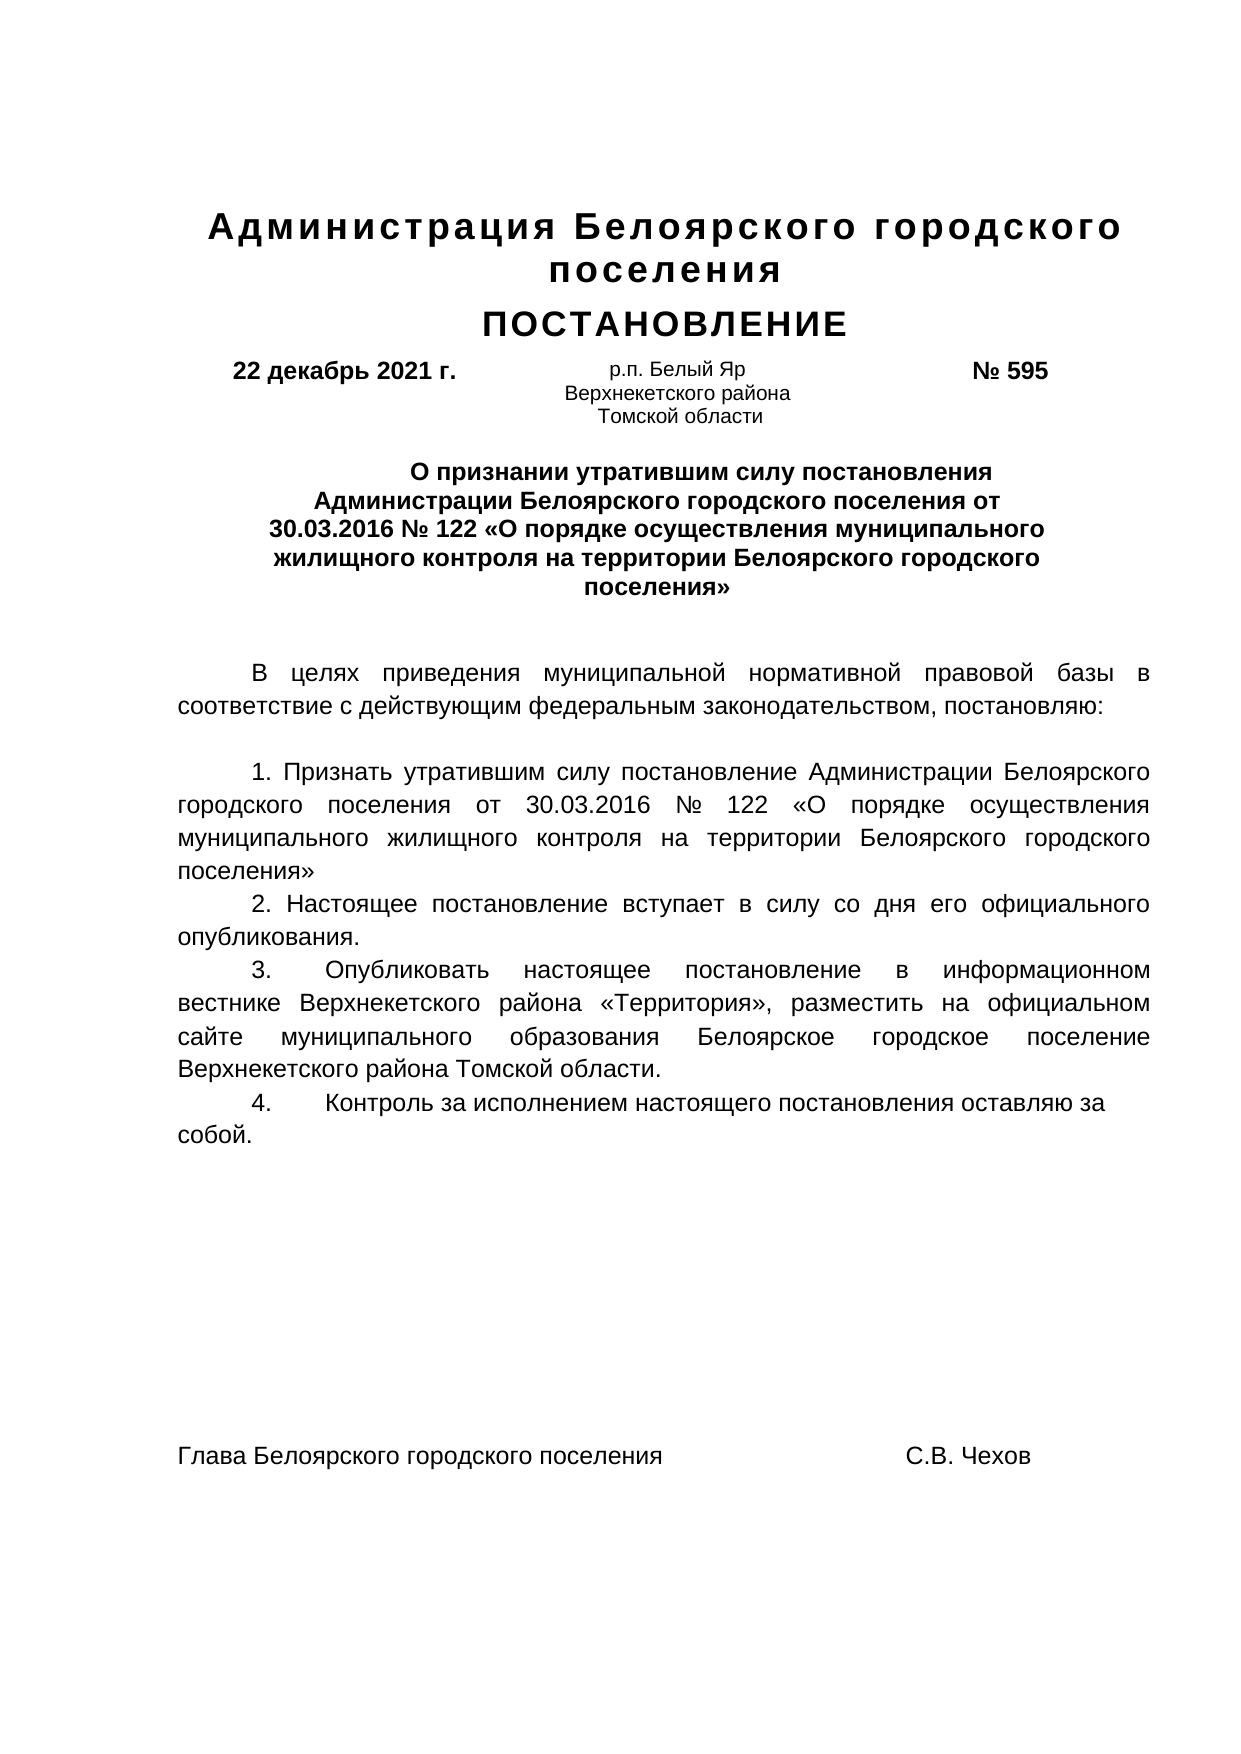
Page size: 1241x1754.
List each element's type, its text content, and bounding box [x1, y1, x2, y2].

table_header 22 декабрь 2021 г. [177, 356, 562, 428]
text О признании утратившим силу постановления Администрации Белоярского городского поселения от 30.03.2016 № 122 «О порядке осуществления муниципального жилищного контроля на территории Белоярского городского поселения» [266, 457, 1048, 601]
text 3. Опубликовать настоящее постановление в информационном вестнике Верхнекетского района «Территория», разместить на официальном сайте муниципального образования Белоярское городское поселение Верхнекетского района Томской области. [177, 955, 1152, 1083]
text 1. Признать утратившим силу постановление Администрации Белоярского городского поселения от 30.03.2016 № 122 «О порядке осуществления муниципального жилищного контроля на территории Белоярского городского поселения» [177, 757, 1152, 885]
text 4. Контроль за исполнением настоящего постановления оставляю за собой. [177, 1087, 1152, 1149]
text ПОСТАНОВЛЕНИЕ [177, 303, 1152, 344]
text Администрация Белоярского городского поселения [177, 204, 1152, 291]
table_header р.п. Белый Яр Верхнекетского района Томской области [562, 356, 793, 428]
text Глава Белоярского городского поселения С.В. Чехов [177, 1441, 1152, 1470]
text 2. Настоящее постановление вступает в силу со дня его официального опубликования. [177, 889, 1152, 951]
text В целях приведения муниципальной нормативной правовой базы в соответствие с действующим федеральным законодательством, постановляю: [177, 658, 1152, 720]
table_header № 595 [793, 356, 1152, 428]
